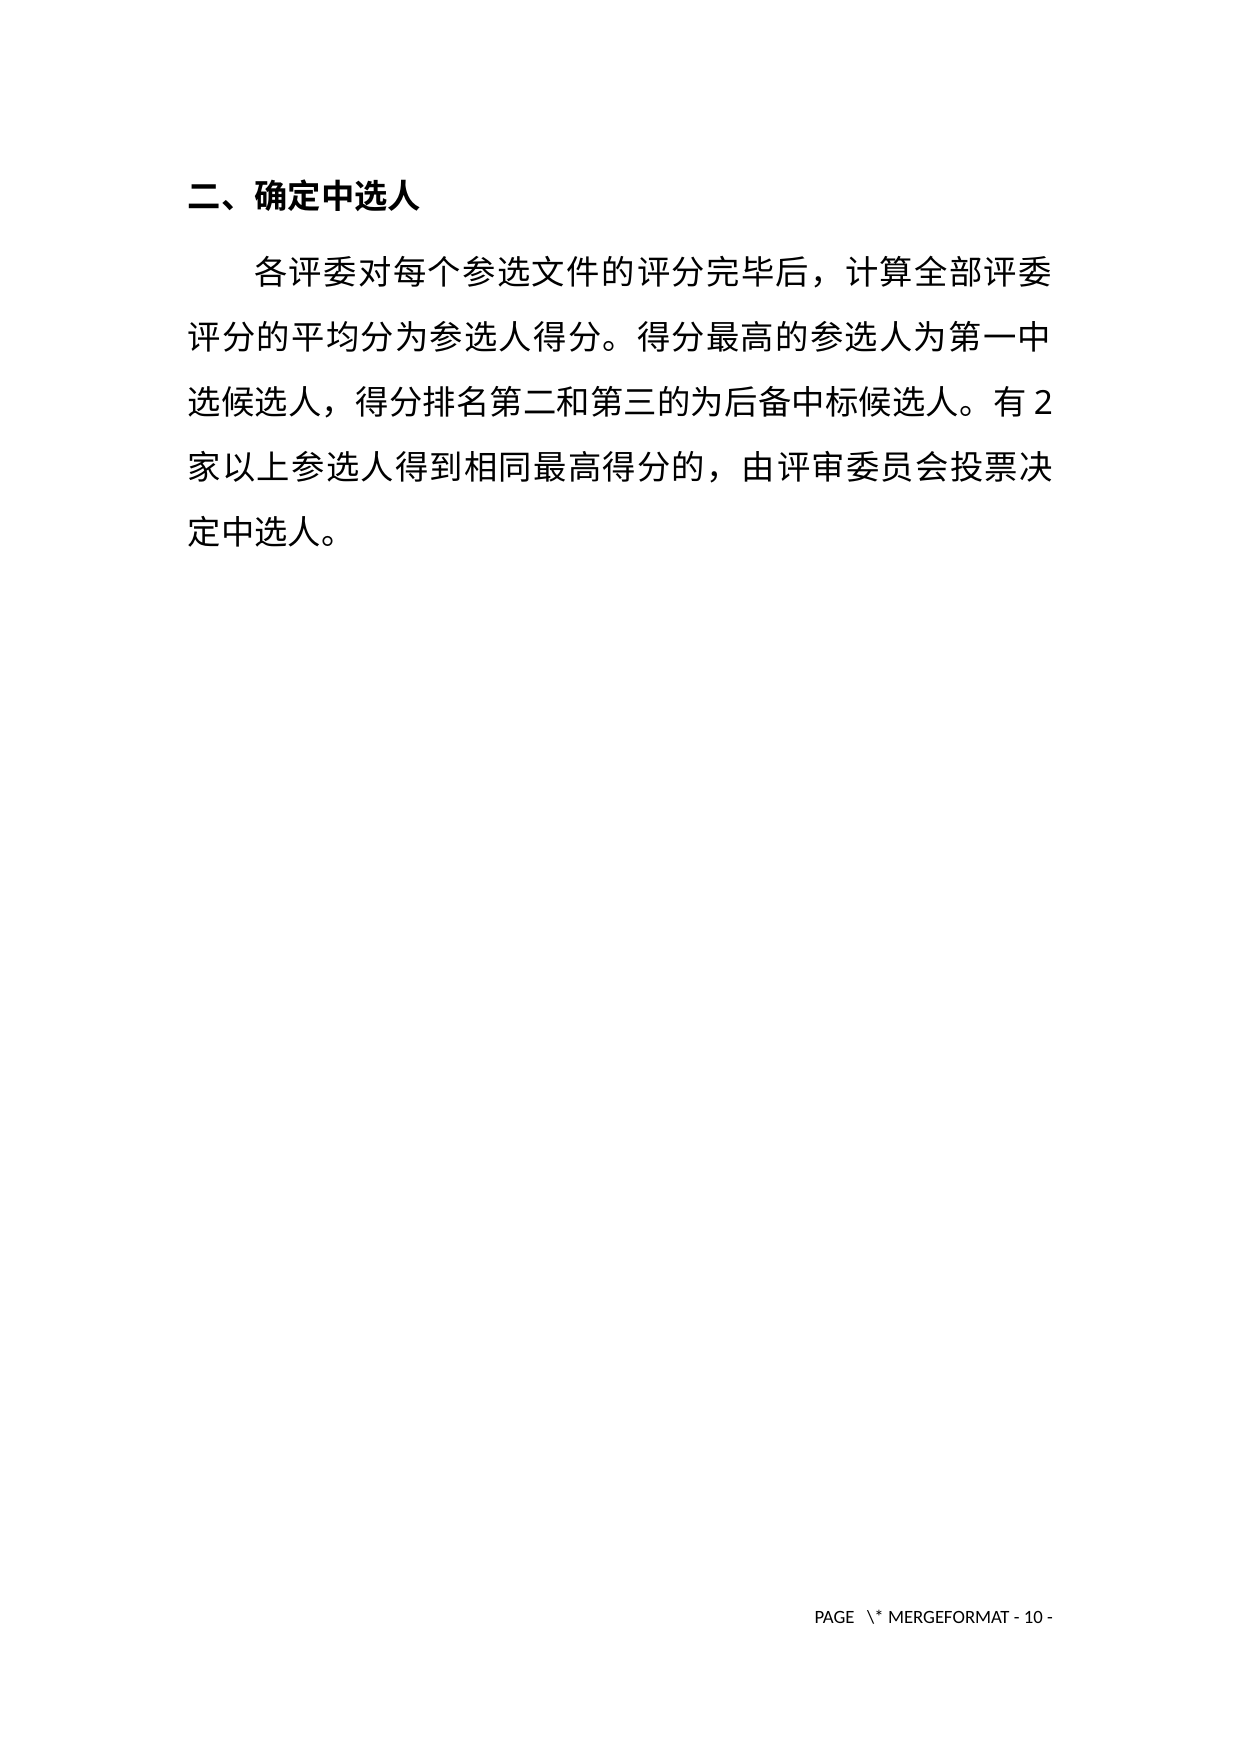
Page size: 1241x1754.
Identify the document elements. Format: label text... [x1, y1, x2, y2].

text 各评委对每个参选文件的评分完毕后，计算全部评委评分的平均分为参选人得分。得分最高的参选人为第一中选候选人，得分排名第二和第三的为后备中标候选人。有2家以上参选人得到相同最高得分的，由评审委员会投票决定中选人。 [187, 237, 1053, 562]
list 二、确定中选人 [187, 162, 1053, 227]
